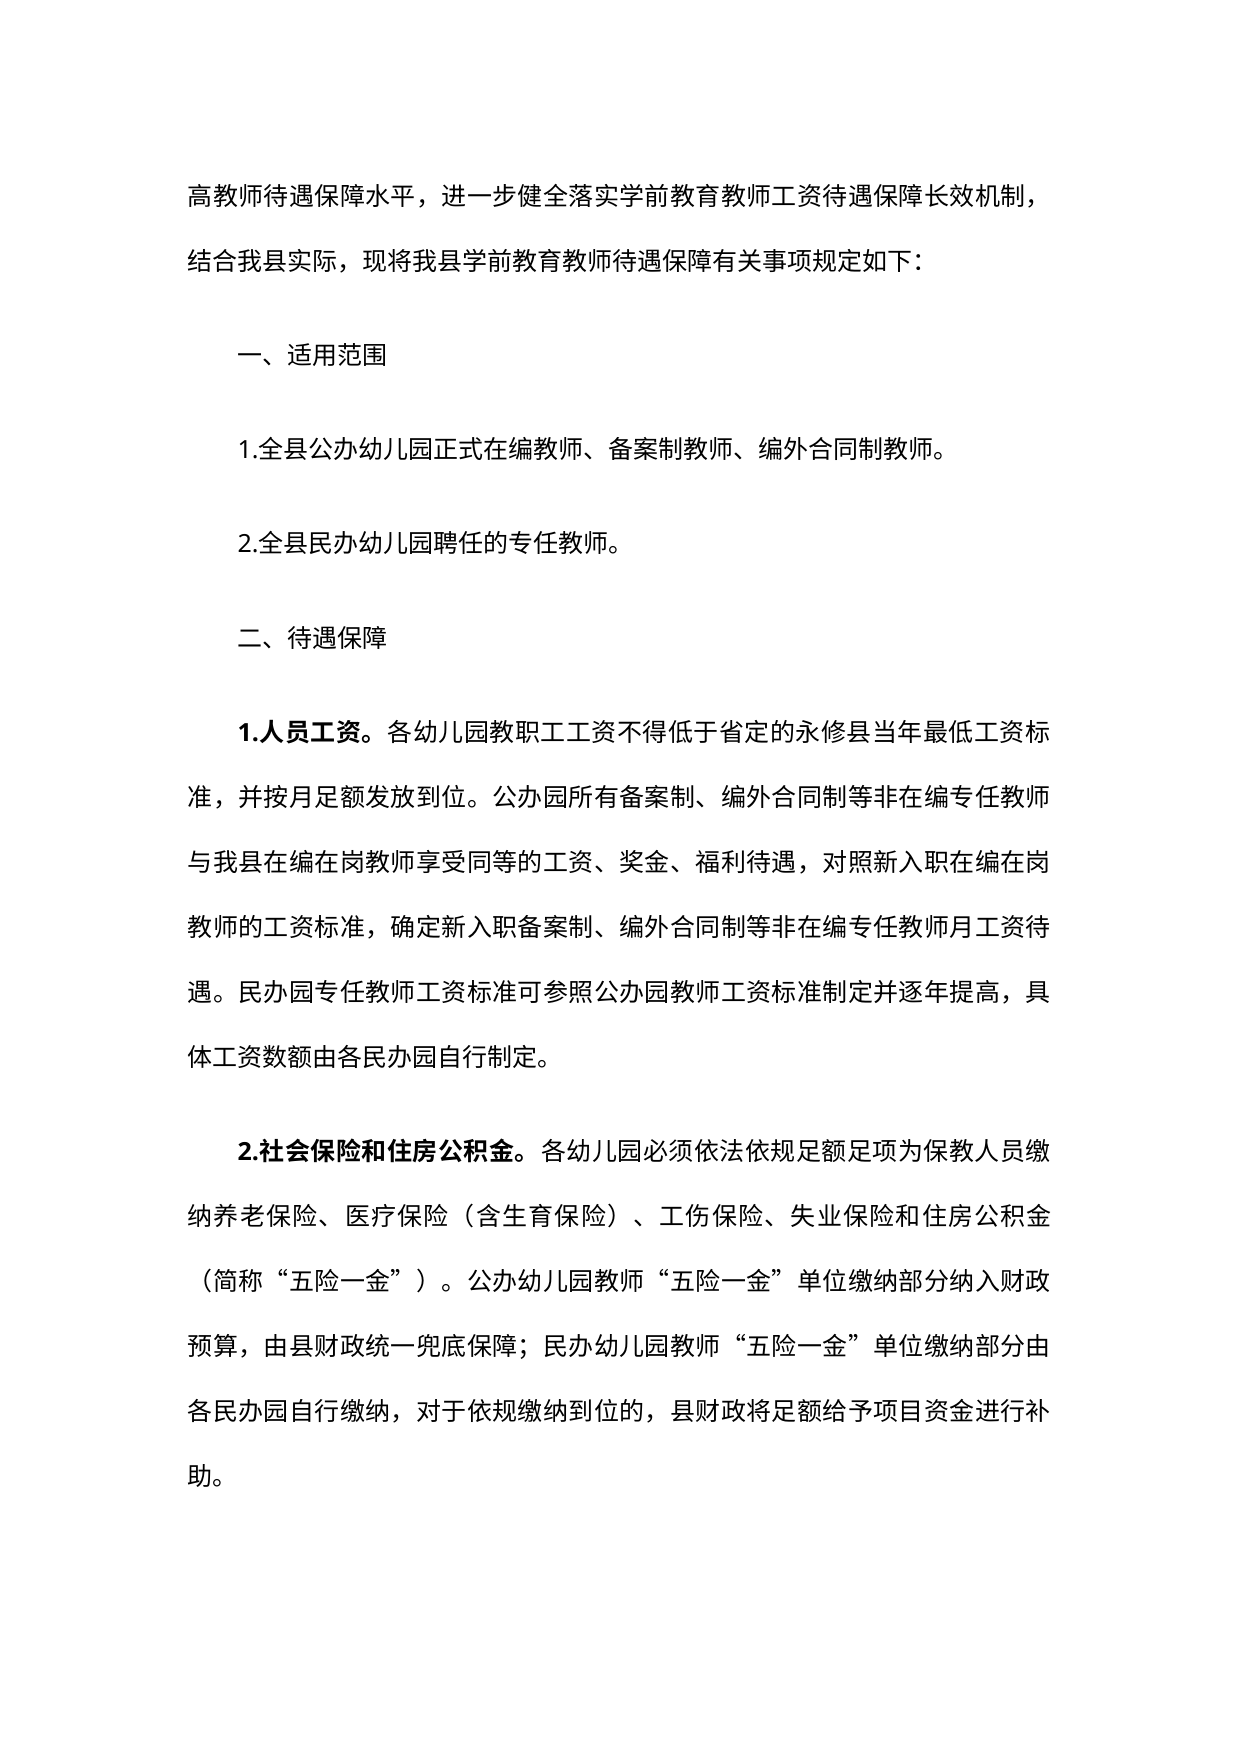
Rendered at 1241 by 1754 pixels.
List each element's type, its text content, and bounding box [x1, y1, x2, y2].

text 一、适用范围 [187, 321, 1053, 386]
text 1.人员工资。各幼儿园教职工工资不得低于省定的永修县当年最低工资标准，并按月足额发放到位。公办园所有备案制、编外合同制等非在编专任教师与我县在编在岗教师享受同等的工资、奖金、福利待遇，对照新入职在编在岗教师的工资标准，确定新入职备案制、编外合同制等非在编专任教师月工资待遇。民办园专任教师工资标准可参照公办园教师工资标准制定并逐年提高，具体工资数额由各民办园自行制定。 [187, 698, 1053, 1088]
text 1.全县公办幼儿园正式在编教师、备案制教师、编外合同制教师。 [187, 415, 1053, 480]
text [187, 162, 1053, 292]
text 二、待遇保障 [187, 604, 1053, 669]
text 2.社会保险和住房公积金。各幼儿园必须依法依规足额足项为保教人员缴纳养老保险、医疗保险（含生育保险）、工伤保险、失业保险和住房公积金（简称“五险一金”）。公办幼儿园教师“五险一金”单位缴纳部分纳入财政预算，由县财政统一兜底保障；民办幼儿园教师“五险一金”单位缴纳部分由各民办园自行缴纳，对于依规缴纳到位的，县财政将足额给予项目资金进行补助。 [187, 1117, 1053, 1507]
text 2.全县民办幼儿园聘任的专任教师。 [187, 509, 1053, 574]
